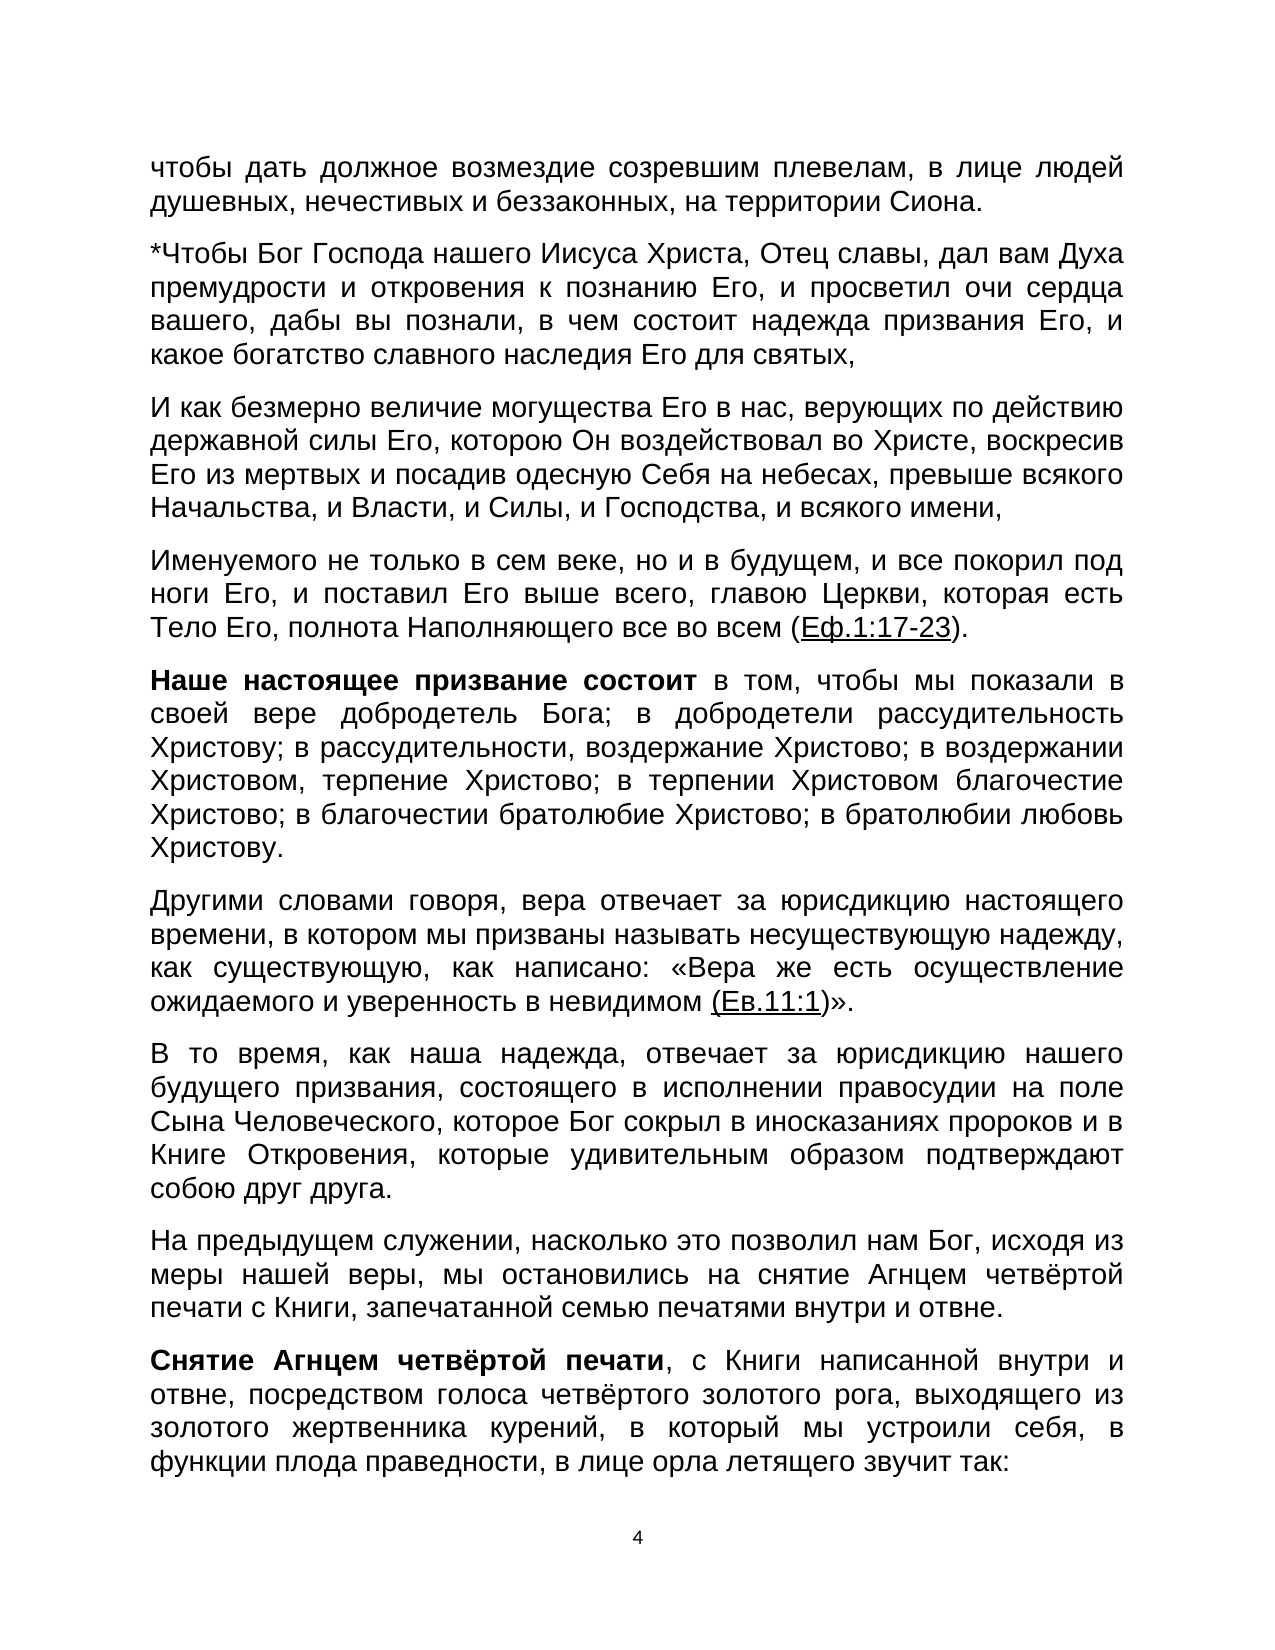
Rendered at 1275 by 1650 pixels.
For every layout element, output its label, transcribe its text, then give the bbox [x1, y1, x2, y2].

text Другими словами говоря, вера отвечает за юрисдикцию настоящего времени, в котором мы призваны называть несуществующую надежду, как существующую, как написано: «Вера же есть осуществление ожидаемого и уверенность в невидимом (Ев.11:1)». [150, 883, 1125, 1017]
text Наше настоящее призвание состоит в том, чтобы мы показали в своей вере добродетель Бога; в добродетели рассудительность Христову; в рассудительности, воздержание Христово; в воздержании Христовом, терпение Христово; в терпении Христовом благочестие Христово; в благочестии братолюбие Христово; в братолюбии любовь Христову. [150, 663, 1125, 864]
text На предыдущем служении, насколько это позволил нам Бог, исходя из меры нашей веры, мы остановились на снятие Агнцем четвёртой печати с Книги, запечатанной семью печатями внутри и отвне. [150, 1223, 1125, 1324]
text И как безмерно величие могущества Его в нас, верующих по действию державной силы Его, которою Он воздействовал во Христе, воскресив Его из мертвых и посадив одесную Себя на небесах, превыше всякого Начальства, и Власти, и Силы, и Господства, и всякого имени, [150, 389, 1125, 524]
text В то время, как наша надежда, отвечает за юрисдикцию нашего будущего призвания, состоящего в исполнении правосудии на поле Сына Человеческого, которое Бог сокрыл в иносказаниях пророков и в Книге Откровения, которые удивительным образом подтверждают собою друг друга. [150, 1036, 1125, 1204]
text *Чтобы Бог Господа нашего Иисуса Христа, Отец славы, дал вам Духа премудрости и откровения к познанию Его, и просветил очи сердца вашего, дабы вы познали, в чем состоит надежда призвания Его, и какое богатство славного наследия Его для святых, [150, 236, 1125, 370]
text Именуемого не только в сем веке, но и в будущем, и все покорил под ноги Его, и поставил Его выше всего, главою Церкви, которая есть Тело Его, полнота Наполняющего все во всем (Еф.1:17-23). [150, 543, 1125, 643]
text Снятие Агнцем четвёртой печати, с Книги написанной внутри и отвне, посредством голоса четвёртого золотого рога, выходящего из золотого жертвенника курений, в который мы устроили себя, в функции плода праведности, в лице орла летящего звучит так: [150, 1343, 1125, 1477]
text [150, 150, 1125, 217]
